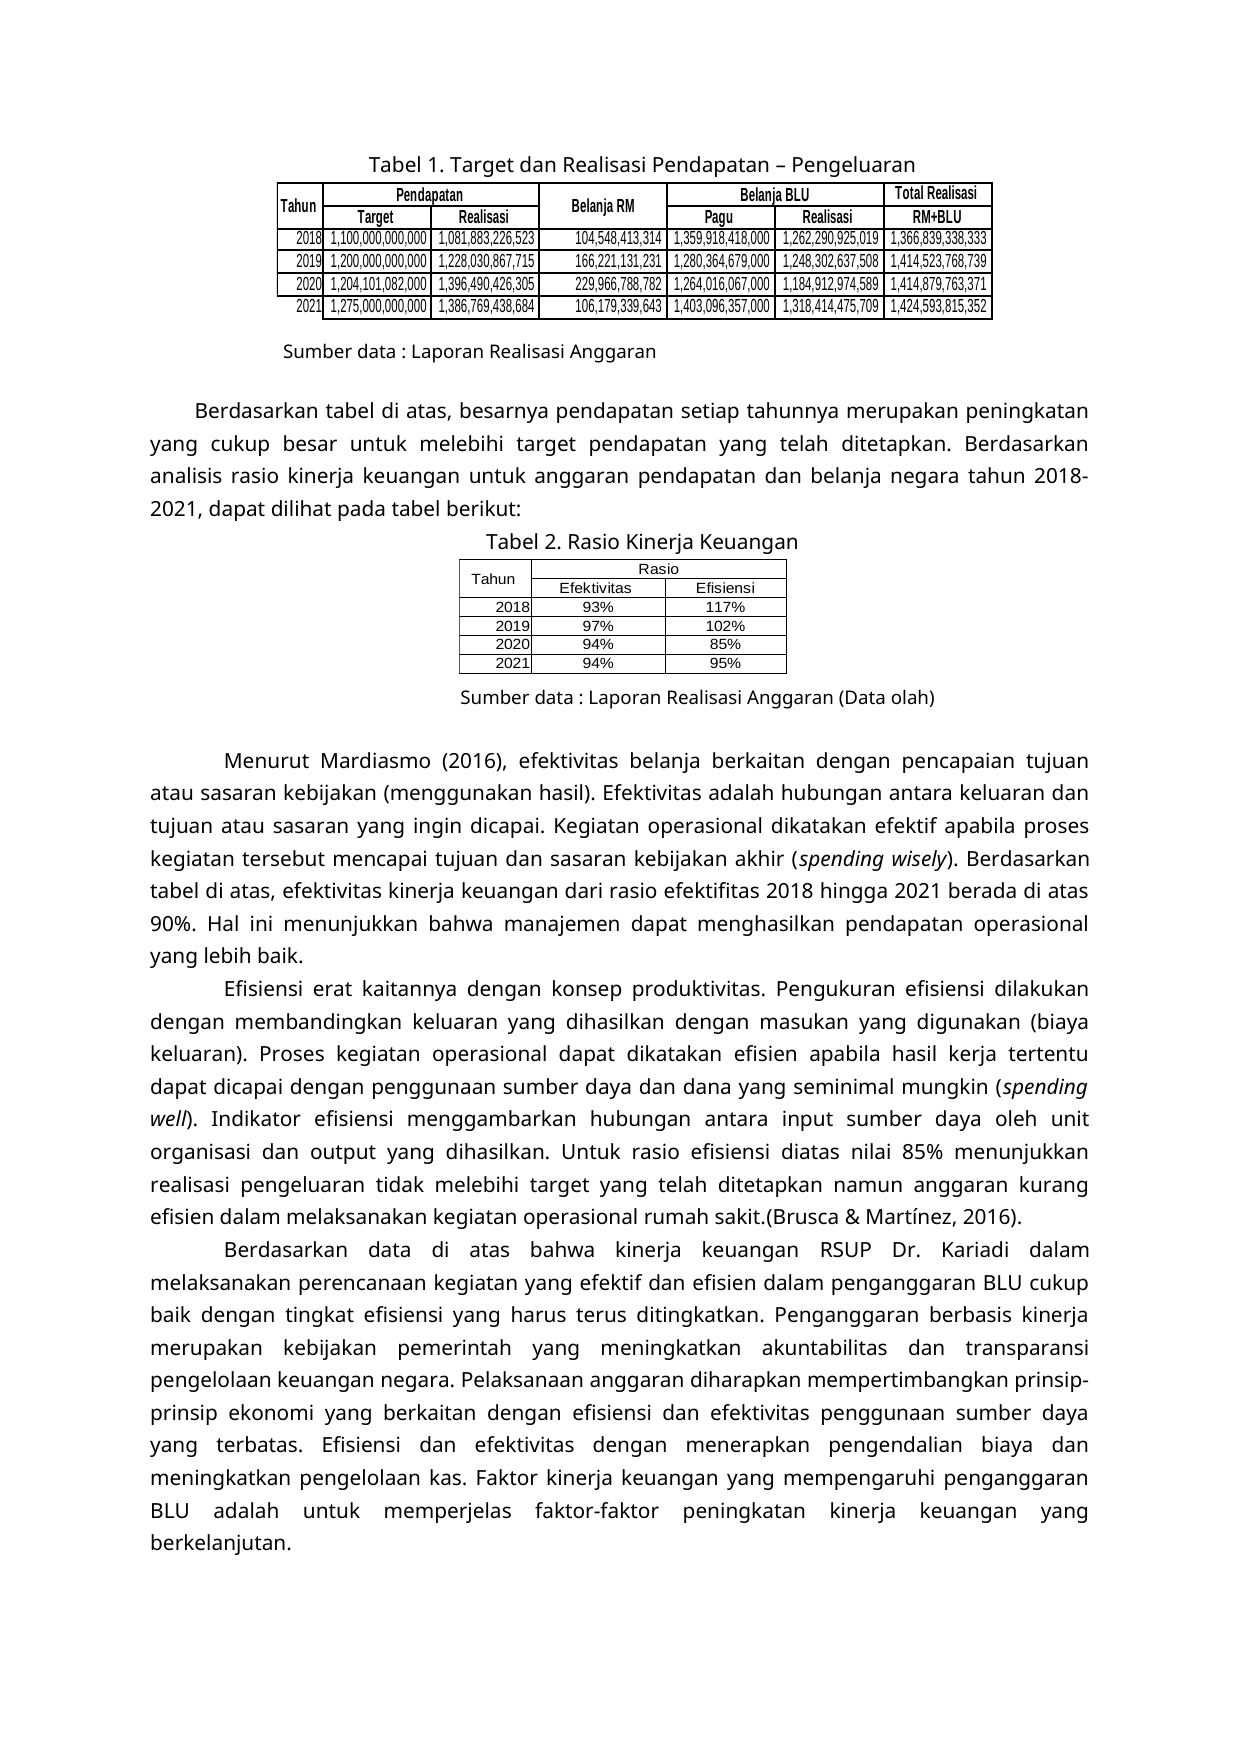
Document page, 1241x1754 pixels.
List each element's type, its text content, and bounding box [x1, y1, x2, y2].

text Efisiensi erat kaitannya dengan konsep produktivitas. Pengukuran efisiensi dilakukan dengan membandingkan keluaran yang dihasilkan dengan masukan yang digunakan (biaya keluaran). Proses kegiatan operasional dapat dikatakan efisien apabila hasil kerja tertentu dapat dicapai dengan penggunaan sumber daya dan dana yang seminimal mungkin (spending well). Indikator efisiensi menggambarkan hubungan antara input sumber daya oleh unit organisasi dan output yang dihasilkan. Untuk rasio efisiensi diatas nilai 85% menunjukkan realisasi pengeluaran tidak melebihi target yang telah ditetapkan namun anggaran kurang efisien dalam melaksanakan kegiatan operasional rumah sakit.(Brusca & Martínez, 2016). [150, 974, 1090, 1231]
text Sumber data : Laporan Realisasi Anggaran [283, 338, 1090, 363]
text Berdasarkan tabel di atas, besarnya pendapatan setiap tahunnya merupakan peningkatan yang cukup besar untuk melebihi target pendapatan yang telah ditetapkan. Berdasarkan analisis rasio kinerja keuangan untuk anggaran pendapatan dan belanja negara tahun 2018-2021, dapat dilihat pada tabel berikut: [150, 396, 1090, 523]
text Tabel 2. Rasio Kinerja Keuangan [194, 527, 1090, 555]
text Sumber data : Laporan Realisasi Anggaran (Data olah) [460, 684, 1090, 709]
text Tabel 1. Target dan Realisasi Pendapatan – Pengeluaran [194, 150, 1090, 178]
text Berdasarkan data di atas bahwa kinerja keuangan RSUP Dr. Kariadi dalam melaksanakan perencanaan kegiatan yang efektif dan efisien dalam penganggaran BLU cukup baik dengan tingkat efisiensi yang harus terus ditingkatkan. Penganggaran berbasis kinerja merupakan kebijakan pemerintah yang meningkatkan akuntabilitas dan transparansi pengelolaan keuangan negara. Pelaksanaan anggaran diharapkan mempertimbangkan prinsip-prinsip ekonomi yang berkaitan dengan efisiensi dan efektivitas penggunaan sumber daya yang terbatas. Efisiensi dan efektivitas dengan menerapkan pengendalian biaya dan meningkatkan pengelolaan kas. Faktor kinerja keuangan yang mempengaruhi penganggaran BLU adalah untuk memperjelas faktor-faktor peningkatan kinerja keuangan yang berkelanjutan. [150, 1235, 1090, 1557]
text Menurut Mardiasmo (2016), efektivitas belanja berkaitan dengan pencapaian tujuan atau sasaran kebijakan (menggunakan hasil). Efektivitas adalah hubungan antara keluaran dan tujuan atau sasaran yang ingin dicapai. Kegiatan operasional dikatakan efektif apabila proses kegiatan tersebut mencapai tujuan dan sasaran kebijakan akhir (spending wisely). Berdasarkan tabel di atas, efektivitas kinerja keuangan dari rasio efektifitas 2018 hingga 2021 berada di atas 90%. Hal ini menunjukkan bahwa manajemen dapat menghasilkan pendapatan operasional yang lebih baik. [150, 746, 1090, 970]
